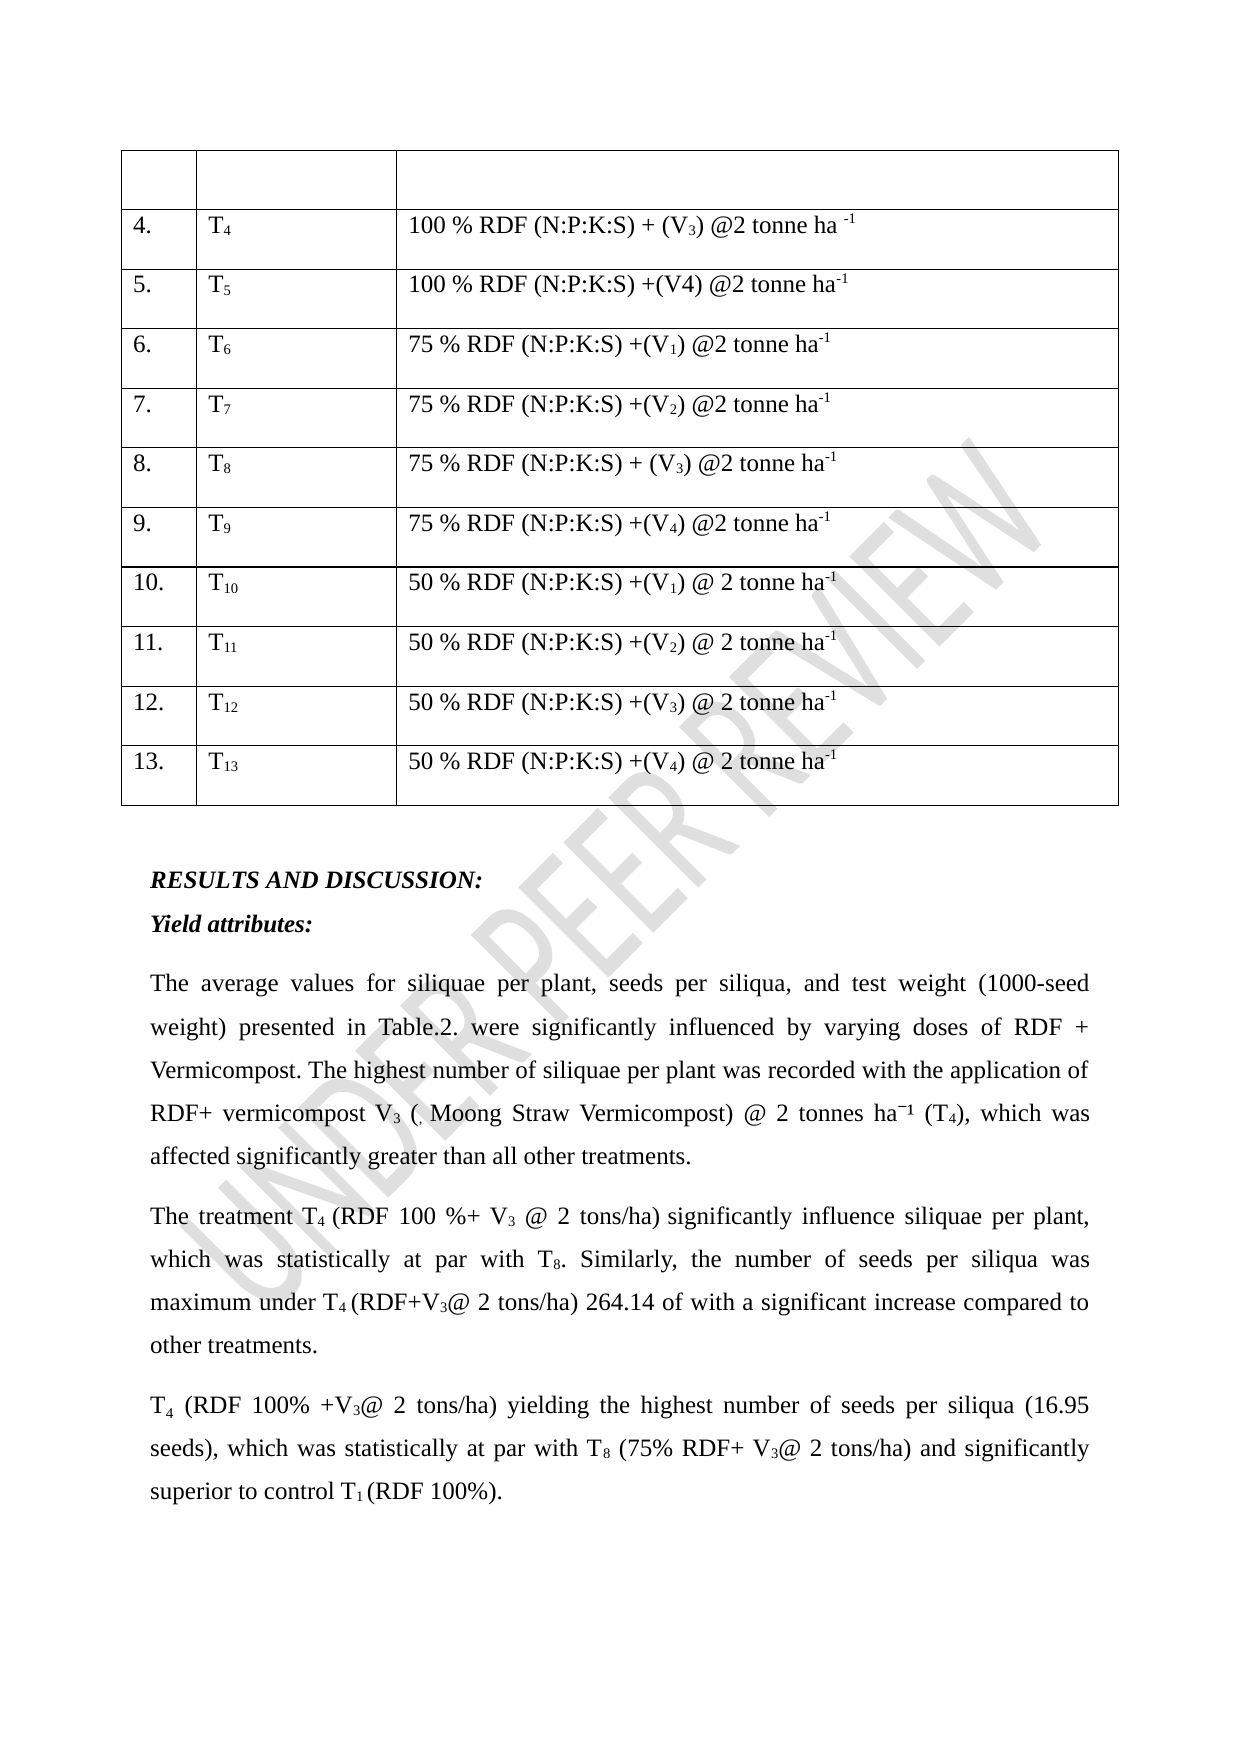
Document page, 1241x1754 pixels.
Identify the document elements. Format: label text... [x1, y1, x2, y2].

table_cell T7 [197, 389, 396, 447]
table_cell 50 % RDF (N:P:K:S) +(V1) @ 2 tonne ha-1 [397, 568, 1118, 626]
table_cell 50 % RDF (N:P:K:S) +(V4) @ 2 tonne ha-1 [397, 746, 1118, 805]
text Yield attributes: [150, 909, 1090, 937]
table_cell 75 % RDF (N:P:K:S) +(V1) @2 tonne ha-1 [397, 329, 1118, 388]
text The average values for siliquae per plant, seeds per siliqua, and test weight (1000-seed weight) presented in Table.2. were significantly influenced by varying doses of RDF + Vermicompost. The highest number of siliquae per plant was recorded with the application of RDF+ vermicompost V3 (, Moong Straw Vermicompost) @ 2 tonnes ha⁻¹ (T4), which was affected significantly greater than all other treatments. [150, 968, 1090, 1170]
table_cell 10. [122, 568, 196, 626]
table_cell T10 [197, 568, 396, 626]
table_cell 9. [122, 508, 196, 566]
table_cell T13 [197, 746, 396, 805]
table_cell 75 % RDF (N:P:K:S) + (V3) @2 tonne ha-1 [397, 448, 1118, 507]
text RESULTS AND DISCUSSION: [150, 866, 1090, 894]
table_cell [397, 151, 1118, 209]
table_cell 100 % RDF (N:P:K:S) + (V3) @2 tonne ha -1 [397, 210, 1118, 268]
table_cell 8. [122, 448, 196, 507]
table_cell 11. [122, 627, 196, 686]
table_cell T6 [197, 329, 396, 388]
table_cell T4 [197, 210, 396, 268]
table_cell 12. [122, 687, 196, 745]
table_cell 5. [122, 270, 196, 328]
table_cell 6. [122, 329, 196, 388]
table_cell T3 [197, 151, 396, 209]
table_cell 50 % RDF (N:P:K:S) +(V3) @ 2 tonne ha-1 [397, 687, 1118, 745]
table_cell 7. [122, 389, 196, 447]
table_cell 100 % RDF (N:P:K:S) +(V4) @2 tonne ha-1 [397, 270, 1118, 328]
table_cell T8 [197, 448, 396, 507]
table_cell 4. [122, 210, 196, 268]
table_cell 13. [122, 746, 196, 805]
table_cell T5 [197, 270, 396, 328]
table_cell 75 % RDF (N:P:K:S) +(V2) @2 tonne ha-1 [397, 389, 1118, 447]
table_cell 75 % RDF (N:P:K:S) +(V4) @2 tonne ha-1 [397, 508, 1118, 566]
table_cell T11 [197, 627, 396, 686]
table_cell 50 % RDF (N:P:K:S) +(V2) @ 2 tonne ha-1 [397, 627, 1118, 686]
text The treatment T4 (RDF 100 %+ V3 @ 2 tons/ha) significantly influence siliquae per plant, which was statistically at par with T8. Similarly, the number of seeds per siliqua was maximum under T4 (RDF+V3@ 2 tons/ha) 264.14 of with a significant increase compared to other treatments. [150, 1201, 1090, 1359]
table_cell T9 [197, 508, 396, 566]
table_cell 3. [122, 151, 196, 209]
table_cell T12 [197, 687, 396, 745]
text T₄ (RDF 100% +V3@ 2 tons/ha) yielding the highest number of seeds per siliqua (16.95 seeds), which was statistically at par with T8 (75% RDF+ V3@ 2 tons/ha) and significantly superior to control T1 (RDF 100%). [150, 1390, 1090, 1505]
